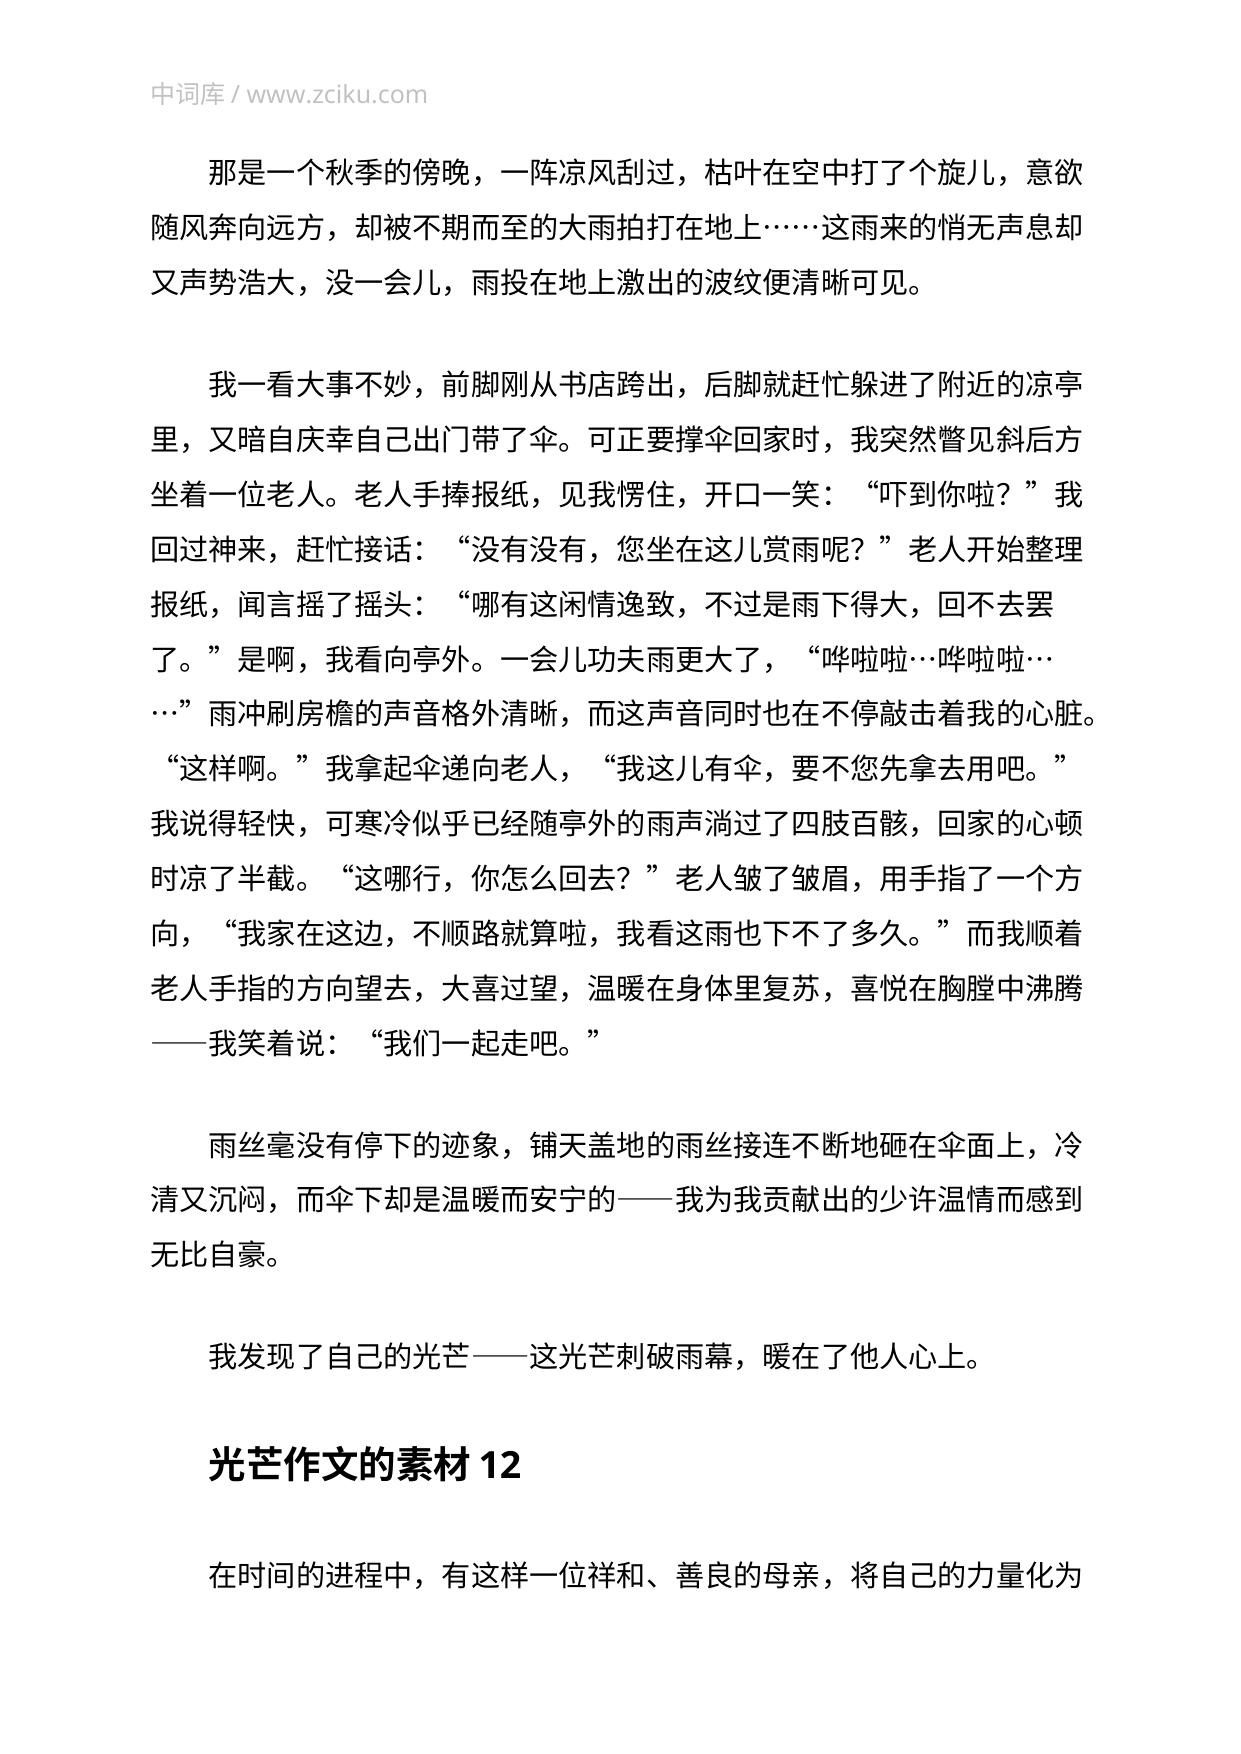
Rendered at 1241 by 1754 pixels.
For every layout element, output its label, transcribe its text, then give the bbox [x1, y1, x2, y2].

text 那是一个秋季的傍晚，一阵凉风刮过，枯叶在空中打了个旋儿，意欲随风奔向远方，却被不期而至的大雨拍打在地上……这雨来的悄无声息却又声势浩大，没一会儿，雨投在地上激出的波纹便清晰可见。 [150, 150, 1090, 302]
text 光芒作文的素材12 [150, 1435, 1090, 1490]
text 雨丝毫没有停下的迹象，铺天盖地的雨丝接连不断地砸在伞面上，冷清又沉闷，而伞下却是温暖而安宁的——我为我贡献出的少许温情而感到无比自豪。 [150, 1122, 1090, 1274]
text 我一看大事不妙，前脚刚从书店跨出，后脚就赶忙躲进了附近的凉亭里，又暗自庆幸自己出门带了伞。可正要撑伞回家时，我突然瞥见斜后方坐着一位老人。老人手捧报纸，见我愣住，开口一笑：“吓到你啦？”我回过神来，赶忙接话：“没有没有，您坐在这儿赏雨呢？”老人开始整理报纸，闻言摇了摇头：“哪有这闲情逸致，不过是雨下得大，回不去罢了。”是啊，我看向亭外。一会儿功夫雨更大了，“哗啦啦…哗啦啦……”雨冲刷房檐的声音格外清晰，而这声音同时也在不停敲击着我的心脏。“这样啊。”我拿起伞递向老人，“我这儿有伞，要不您先拿去用吧。”我说得轻快，可寒冷似乎已经随亭外的雨声淌过了四肢百骸，回家的心顿时凉了半截。“这哪行，你怎么回去？”老人皱了皱眉，用手指了一个方向，“我家在这边，不顺路就算啦，我看这雨也下不了多久。”而我顺着老人手指的方向望去，大喜过望，温暖在身体里复苏，喜悦在胸膛中沸腾——我笑着说：“我们一起走吧。” [150, 362, 1090, 1063]
text 我发现了自己的光芒——这光芒刺破雨幕，暖在了他人心上。 [150, 1334, 1090, 1376]
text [150, 1553, 1090, 1595]
